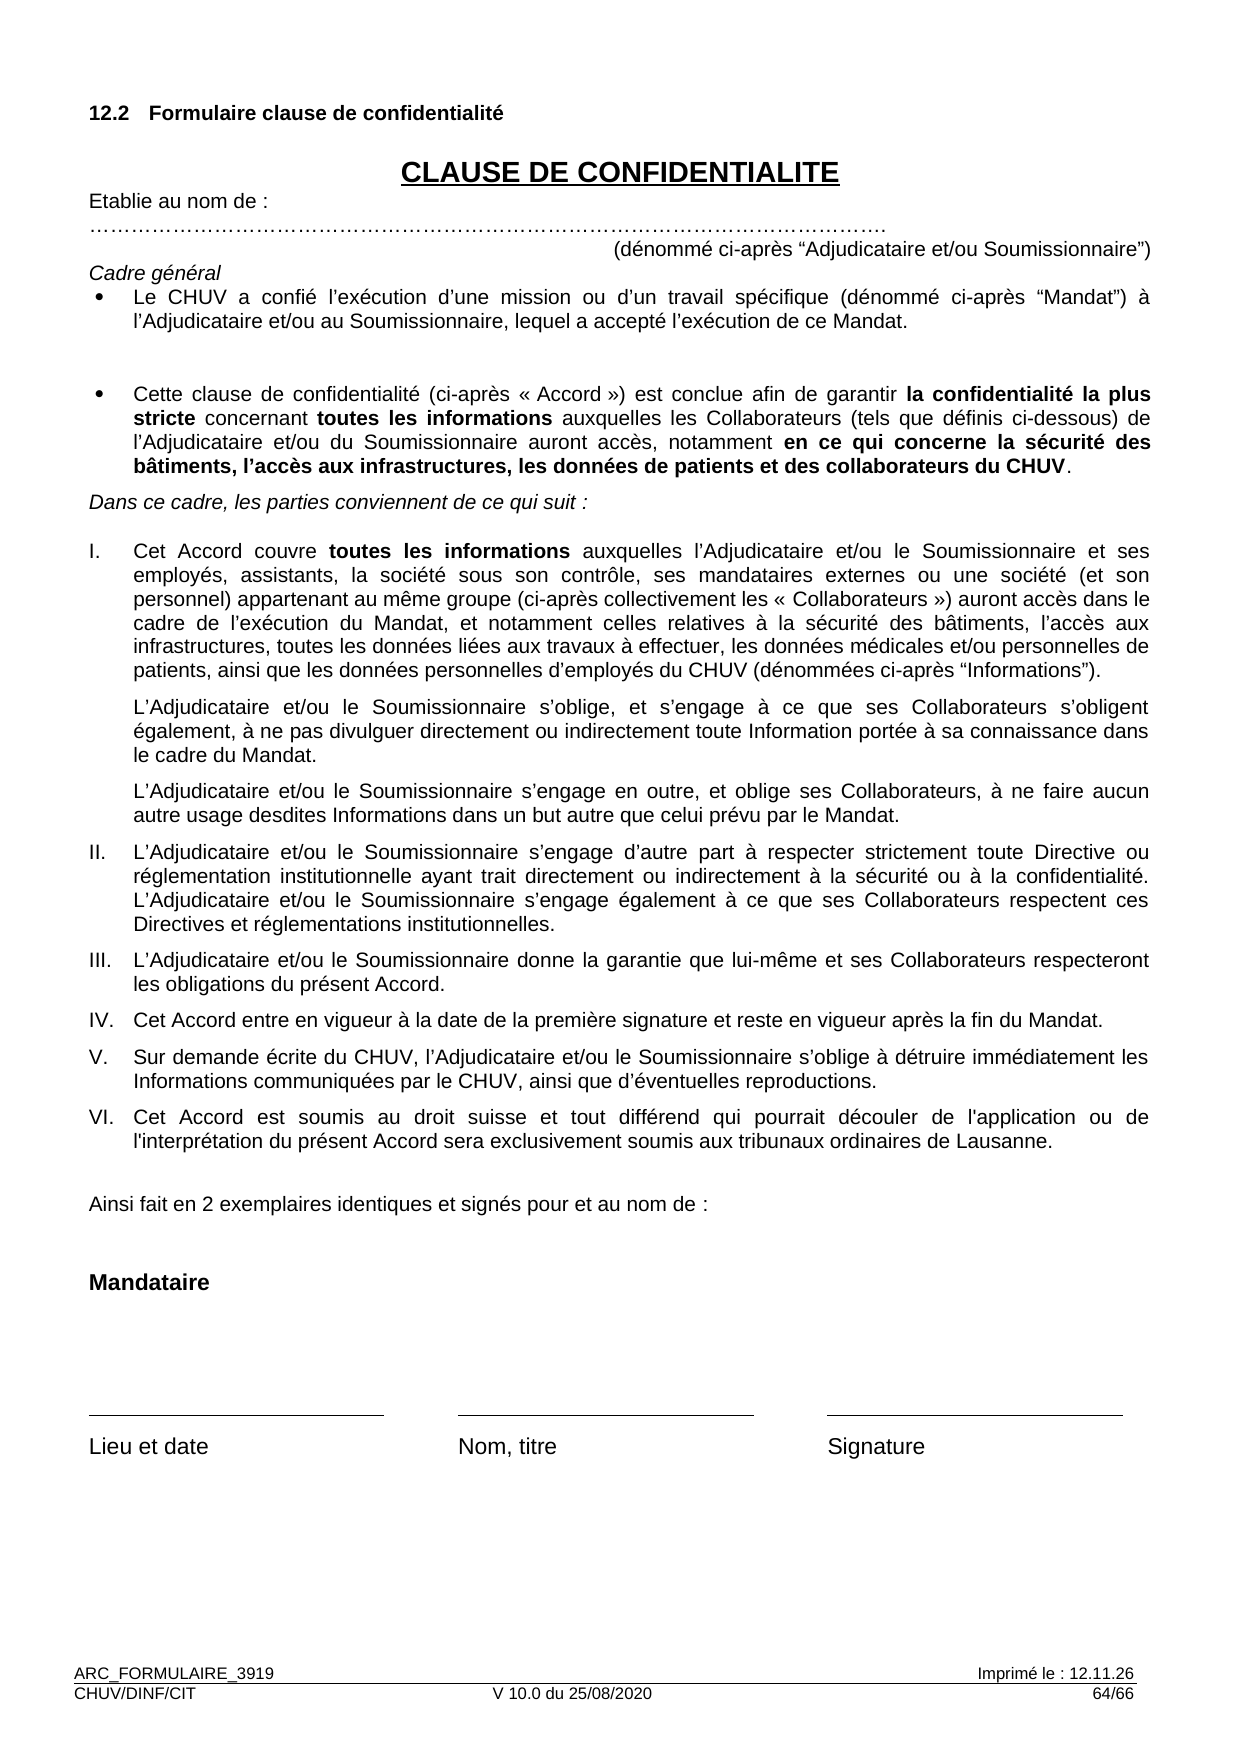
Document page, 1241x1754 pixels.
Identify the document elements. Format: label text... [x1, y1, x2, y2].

text CLAUSE DE CONFIDENTIALITE [89, 155, 1152, 189]
text L’Adjudicataire et/ou le Soumissionnaire s’engage en outre, et oblige ses Collaborateurs, à ne faire aucun autre usage desdites Informations dans un but autre que celui prévu par le Mandat. [133, 779, 1150, 827]
text Etablie au nom de : [89, 189, 1152, 213]
list Cet Accord entre en vigueur à la date de la première signature et reste en vigueur après la fin du Mandat. [89, 1008, 1150, 1032]
list Sur demande écrite du CHUV, l’Adjudicataire et/ou le Soumissionnaire s’oblige à détruire immédiatement les Informations communiquées par le CHUV, ainsi que d’éventuelles reproductions. [89, 1045, 1150, 1093]
list L’Adjudicataire et/ou le Soumissionnaire s’engage d’autre part à respecter strictement toute Directive ou réglementation institutionnelle ayant trait directement ou indirectement à la sécurité ou à la confidentialité. L’Adjudicataire et/ou le Soumissionnaire s’engage également à ce que ses Collaborateurs respectent ces Directives et réglementations institutionnelles. [89, 839, 1150, 935]
subtitle Formulaire clause de confidentialité [89, 101, 1152, 125]
text L’Adjudicataire et/ou le Soumissionnaire s’oblige, et s’engage à ce que ses Collaborateurs s’obligent également, à ne pas divulguer directement ou indirectement toute Information portée à sa connaissance dans le cadre du Mandat. [133, 695, 1150, 767]
text Mandataire [89, 1269, 1150, 1295]
list Cet Accord couvre toutes les informations auxquelles l’Adjudicataire et/ou le Soumissionnaire et ses employés, assistants, la société sous son contrôle, ses mandataires externes ou une société (et son personnel) appartenant au même groupe (ci-après collectivement les « Collaborateurs ») auront accès dans le cadre de l’exécution du Mandat, et notamment celles relatives à la sécurité des bâtiments, l’accès aux infrastructures, toutes les données liées aux travaux à effectuer, les données médicales et/ou personnelles de patients, ainsi que les données personnelles d’employés du CHUV (dénommées ci-après “Informations”). [89, 538, 1150, 682]
text (dénommé ci-après “Adjudicataire et/ou Soumissionnaire”) [89, 237, 1152, 261]
text Lieu et date Nom, titre Signature [89, 1433, 1150, 1459]
text Cadre général [89, 261, 1152, 285]
text ……………………………………………………………………………………………………. [89, 213, 1152, 237]
list Cette clause de confidentialité (ci-après « Accord ») est conclue afin de garantir la confidentialité la plus stricte concernant toutes les informations auxquelles les Collaborateurs (tels que définis ci-dessous) de l’Adjudicataire et/ou du Soumissionnaire auront accès, notamment en ce qui concerne la sécurité des bâtiments, l’accès aux infrastructures, les données de patients et des collaborateurs du CHUV. [96, 382, 1152, 478]
list Le CHUV a confié l’exécution d’une mission ou d’un travail spécifique (dénommé ci-après “Mandat”) à l’Adjudicataire et/ou au Soumissionnaire, lequel a accepté l’exécution de ce Mandat. [96, 285, 1152, 333]
list L’Adjudicataire et/ou le Soumissionnaire donne la garantie que lui-même et ses Collaborateurs respecteront les obligations du présent Accord. [89, 948, 1150, 996]
text Ainsi fait en 2 exemplaires identiques et signés pour et au nom de : [89, 1192, 1152, 1216]
list Cet Accord est soumis au droit suisse et tout différend qui pourrait découler de l'application ou de l'interprétation du présent Accord sera exclusivement soumis aux tribunaux ordinaires de Lausanne. [89, 1105, 1150, 1153]
text Dans ce cadre, les parties conviennent de ce qui suit : [89, 490, 1081, 514]
